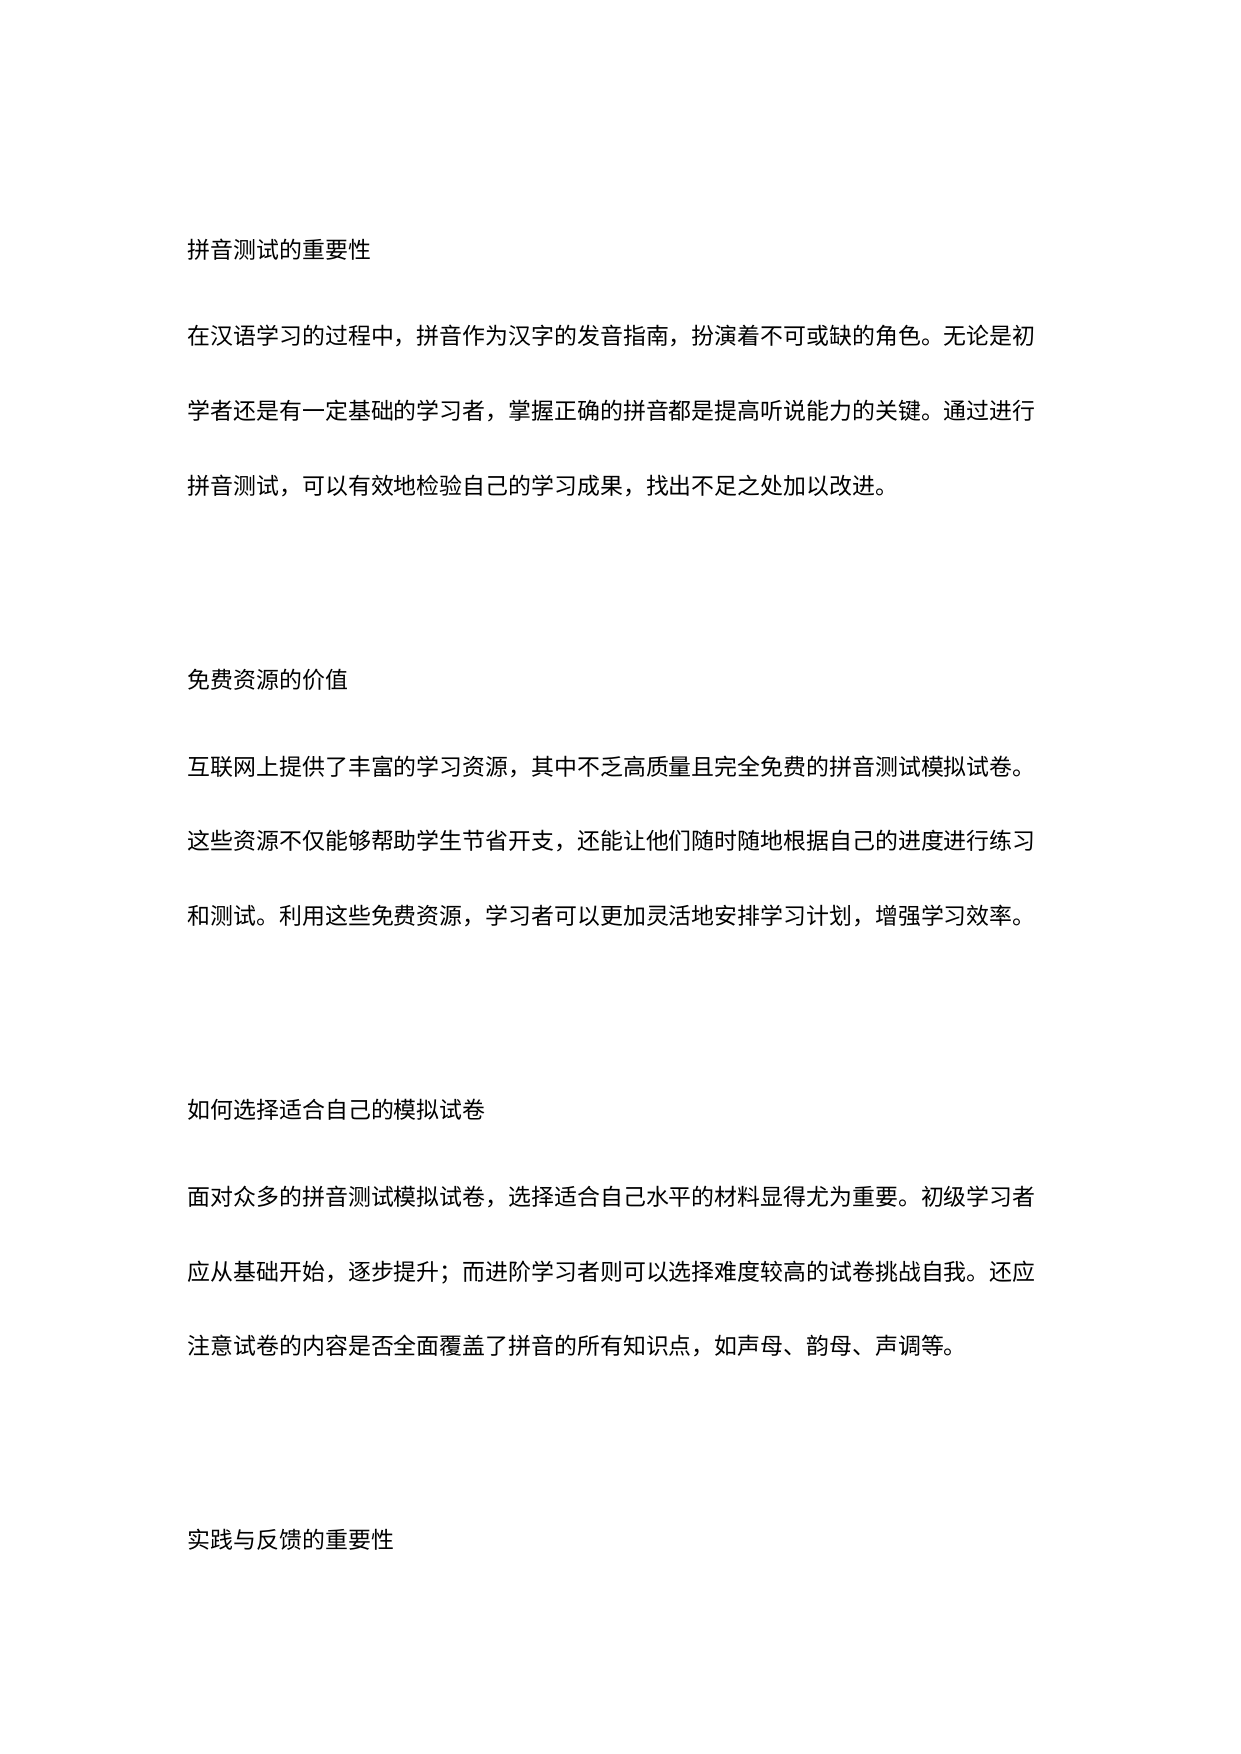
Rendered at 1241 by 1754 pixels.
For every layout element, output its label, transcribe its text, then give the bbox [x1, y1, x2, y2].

text 互联网上提供了丰富的学习资源，其中不乏高质量且完全免费的拼音测试模拟试卷。这些资源不仅能够帮助学生节省开支，还能让他们随时随地根据自己的进度进行练习和测试。利用这些免费资源，学习者可以更加灵活地安排学习计划，增强学习效率。 [187, 733, 1053, 947]
text 拼音测试的重要性 [187, 216, 1053, 281]
text 如何选择适合自己的模拟试卷 [187, 1076, 1053, 1141]
text 在汉语学习的过程中，拼音作为汉字的发音指南，扮演着不可或缺的角色。无论是初学者还是有一定基础的学习者，掌握正确的拼音都是提高听说能力的关键。通过进行拼音测试，可以有效地检验自己的学习成果，找出不足之处加以改进。 [187, 302, 1053, 517]
text 面对众多的拼音测试模拟试卷，选择适合自己水平的材料显得尤为重要。初级学习者应从基础开始，逐步提升；而进阶学习者则可以选择难度较高的试卷挑战自我。还应注意试卷的内容是否全面覆盖了拼音的所有知识点，如声母、韵母、声调等。 [187, 1163, 1053, 1377]
text 实践与反馈的重要性 [187, 1506, 1053, 1571]
text 免费资源的价值 [187, 646, 1053, 711]
